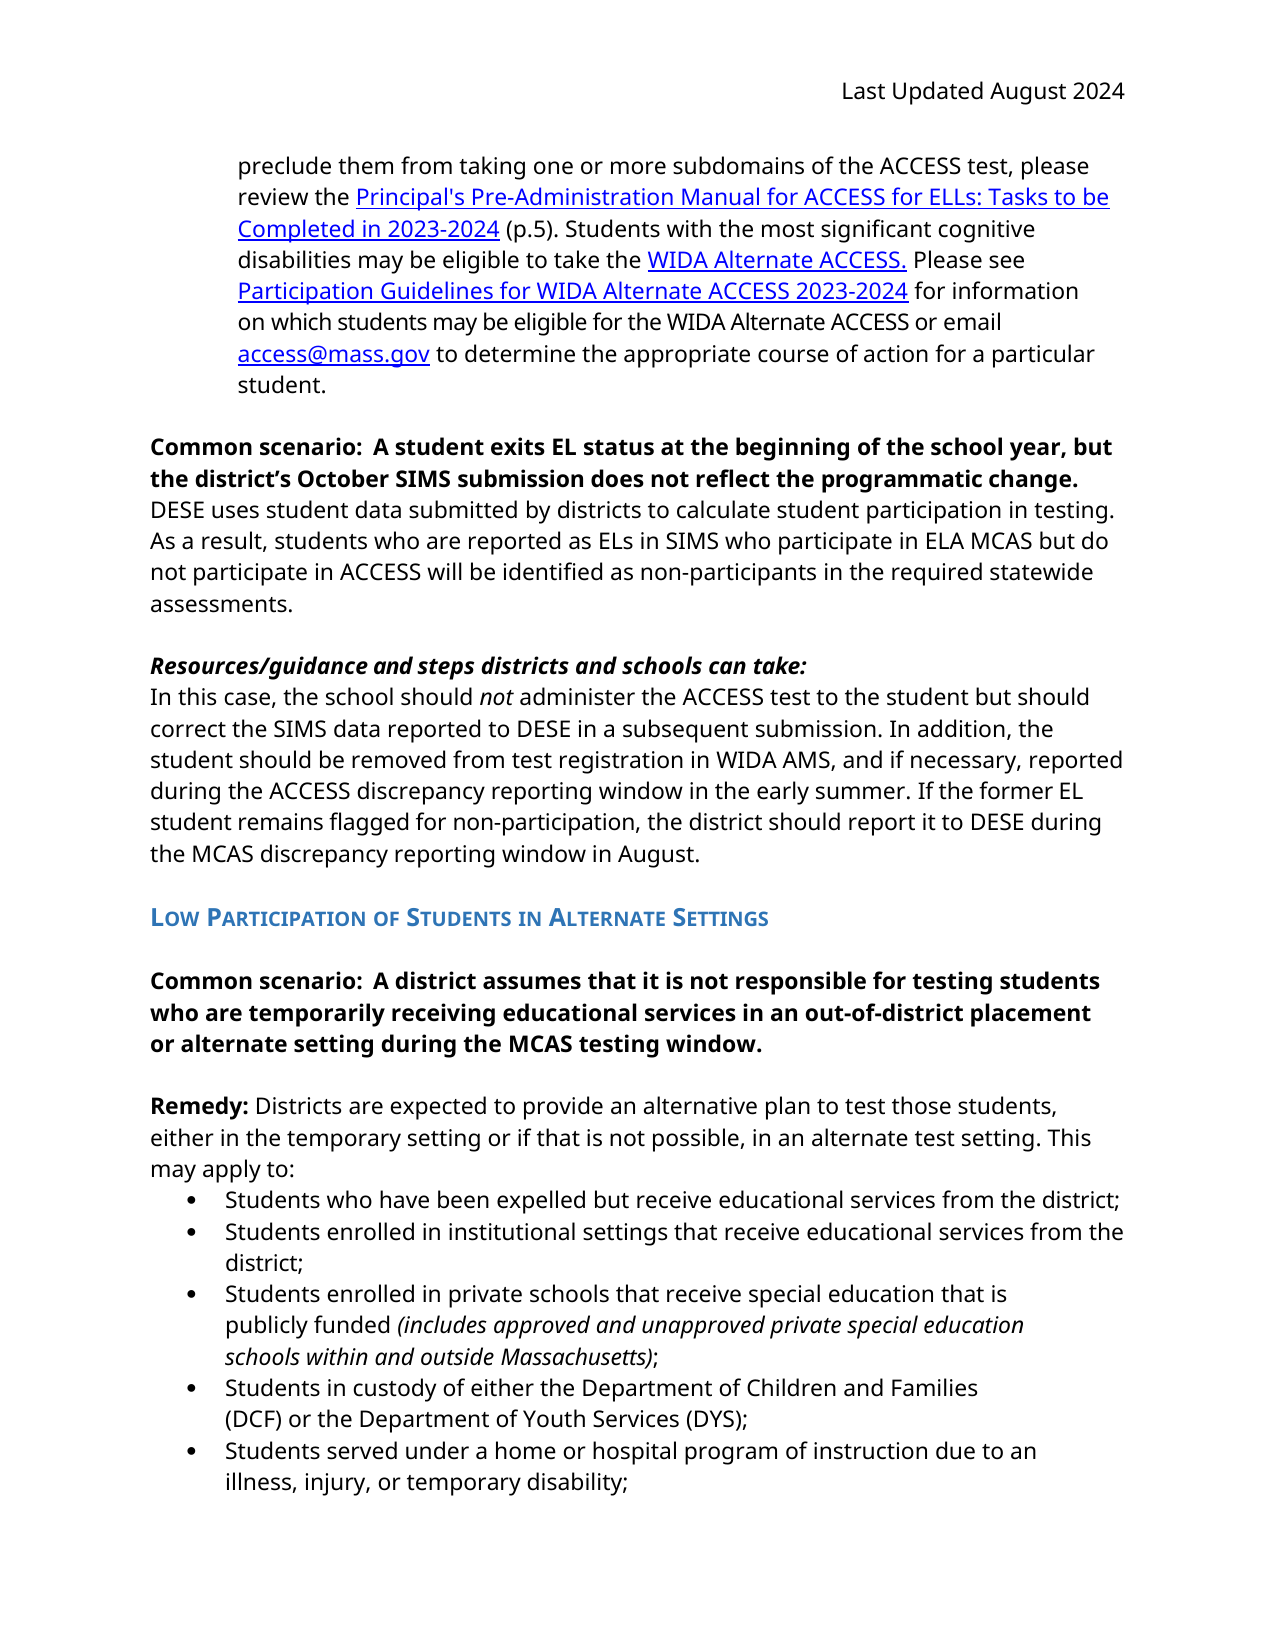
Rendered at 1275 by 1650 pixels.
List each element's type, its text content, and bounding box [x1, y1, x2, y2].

list Students enrolled in institutional settings that receive educational services from the district; [187, 1216, 1125, 1278]
list Students enrolled in private schools that receive special education that is publicly funded (includes approved and unapproved private special education schools within and outside Massachusetts); [187, 1278, 1083, 1372]
text In this case, the school should not administer the ACCESS test to the student but should correct the SIMS data reported to DESE in a subsequent submission. In addition, the student should be removed from test registration in WIDA AMS, and if necessary, reported during the ACCESS discrepancy reporting window in the early summer. If the former EL student remains flagged for non-participation, the district should report it to DESE during the MCAS discrepancy reporting window in August. [150, 681, 1125, 869]
list Students who have been expelled but receive educational services from the district; [187, 1184, 1125, 1215]
subtitle Resources/guidance and steps districts and schools can take: [150, 650, 1125, 681]
list Students in custody of either the Department of Children and Families (DCF) or the Department of Youth Services (DYS); [187, 1372, 1022, 1434]
subtitle Low Participation of Students in Alternate Settings [150, 900, 1125, 934]
text Common scenario: A student exits EL status at the beginning of the school year, but the district’s October SIMS submission does not reflect the programmatic change. DESE uses student data submitted by districts to calculate student participation in testing. As a result, students who are reported as ELs in SIMS who participate in ELA MCAS but do not participate in ACCESS will be identified as non-participants in the required statewide assessments. [150, 431, 1122, 619]
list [200, 150, 1113, 400]
text Common scenario: A district assumes that it is not responsible for testing students who are temporarily receiving educational services in an out-of-district placement or alternate setting during the MCAS testing window. [150, 965, 1102, 1059]
text Remedy: Districts are expected to provide an alternative plan to test those students, either in the temporary setting or if that is not possible, in an alternate test setting. This may apply to: [150, 1090, 1102, 1184]
list Students served under a home or hospital program of instruction due to an illness, injury, or temporary disability; [187, 1434, 1109, 1497]
